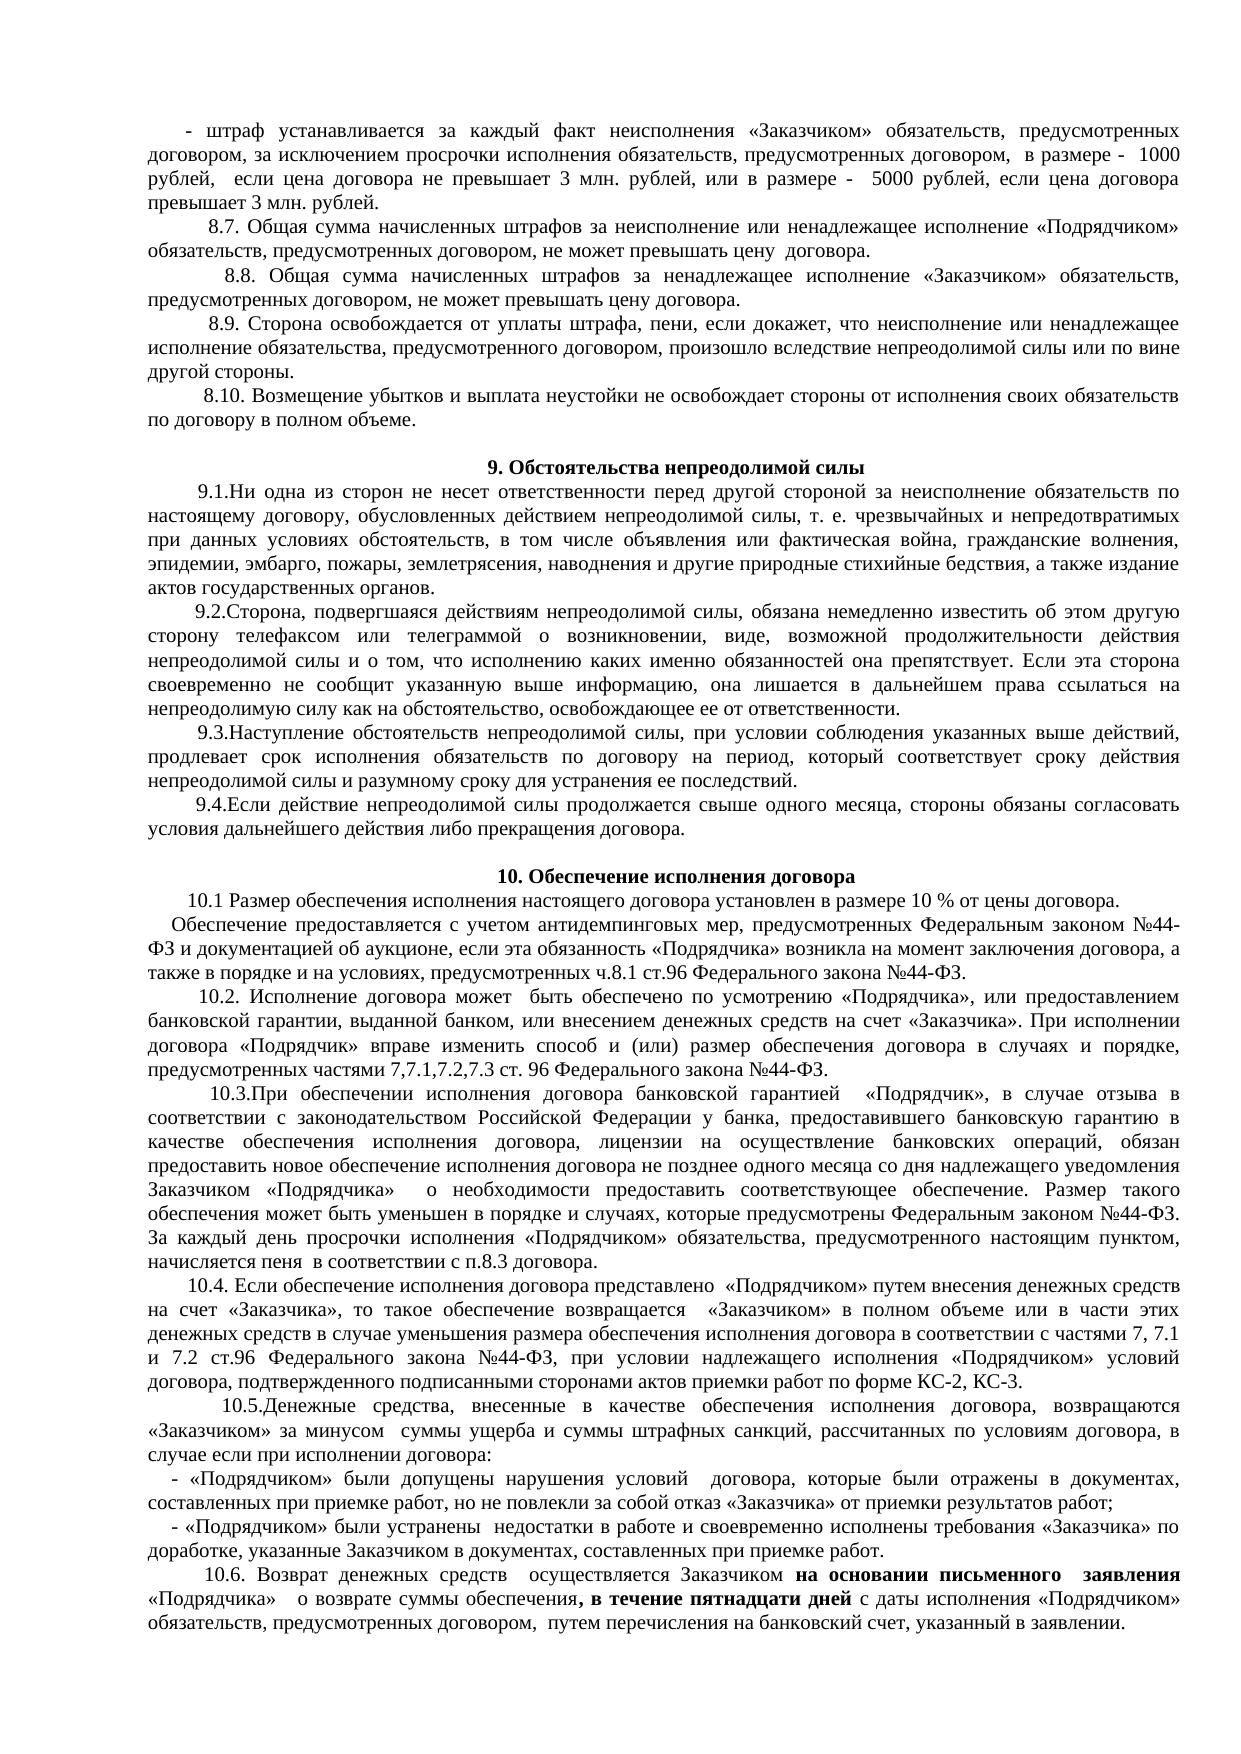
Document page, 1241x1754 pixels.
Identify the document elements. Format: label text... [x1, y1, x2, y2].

text 9.2.Сторона, подвергшаяся действиям непреодолимой силы, обязана немедленно известить об этом другую сторону телефаксом или телеграммой о возникновении, виде, возможной продолжительности действия непреодолимой силы и о том, что исполнению каких именно обязанностей она препятствует. Если эта сторона своевременно не сообщит указанную выше информацию, она лишается в дальнейшем права ссылаться на непреодолимую силу как на обстоятельство, освобождающее ее от ответственности. [148, 599, 1181, 720]
text 10.3.При обеспечении исполнения договора банковской гарантией «Подрядчик», в случае отзыва в соответствии с законодательством Российской Федерации у банка, предоставившего банковскую гарантию в качестве обеспечения исполнения договора, лицензии на осуществление банковских операций, обязан предоставить новое обеспечение исполнения договора не позднее одного месяца со дня надлежащего уведомления Заказчиком «Подрядчика» о необходимости предоставить соответствующее обеспечение. Размер такого обеспечения может быть уменьшен в порядке и случаях, которые предусмотрены Федеральным законом №44-ФЗ. За каждый день просрочки исполнения «Подрядчиком» обязательства, предусмотренного настоящим пунктом, начисляется пеня в соответствии с п.8.3 договора. [148, 1081, 1181, 1273]
text 9.3.Наступление обстоятельств непреодолимой силы, при условии соблюдения указанных выше действий, продлевает срок исполнения обязательств по договору на период, который соответствует сроку действия непреодолимой силы и разумному сроку для устранения ее последствий. [148, 720, 1181, 792]
text - «Подрядчиком» были устранены недостатки в работе и своевременно исполнены требования «Заказчика» по доработке, указанные Заказчиком в документах, составленных при приемке работ. [148, 1514, 1181, 1562]
text 9. Обстоятельства непреодолимой силы [148, 455, 1181, 479]
text - штраф устанавливается за каждый факт неисполнения «Заказчиком» обязательств, предусмотренных договором, за исключением просрочки исполнения обязательств, предусмотренных договором, в размере - 1000 рублей, если цена договора не превышает 3 млн. рублей, или в размере - 5000 рублей, если цена договора превышает 3 млн. рублей. [148, 118, 1181, 214]
text 10.5.Денежные средства, внесенные в качестве обеспечения исполнения договора, возвращаются «Заказчиком» за минусом суммы ущерба и суммы штрафных санкций, рассчитанных по условиям договора, в случае если при исполнении договора: [148, 1393, 1181, 1466]
text 9.1.Ни одна из сторон не несет ответственности перед другой стороной за неисполнение обязательств по настоящему договору, обусловленных действием непреодолимой силы, т. е. чрезвычайных и непредотвратимых при данных условиях обстоятельств, в том числе объявления или фактическая война, гражданские волнения, эпидемии, эмбарго, пожары, землетрясения, наводнения и другие природные стихийные бедствия, а также издание актов государственных органов. [148, 479, 1181, 599]
text 8.8. Общая сумма начисленных штрафов за ненадлежащее исполнение «Заказчиком» обязательств, предусмотренных договором, не может превышать цену договора. [148, 262, 1181, 311]
text 10.2. Исполнение договора может быть обеспечено по усмотрению «Подрядчика», или предоставлением банковской гарантии, выданной банком, или внесением денежных средств на счет «Заказчика». При исполнении договора «Подрядчик» вправе изменить способ и (или) размер обеспечения договора в случаях и порядке, предусмотренных частями 7,7.1,7.2,7.3 ст. 96 Федерального закона №44-ФЗ. [148, 984, 1181, 1081]
text - «Подрядчиком» были допущены нарушения условий договора, которые были отражены в документах, составленных при приемке работ, но не повлекли за собой отказ «Заказчика» от приемки результатов работ; [148, 1466, 1181, 1514]
text Обеспечение предоставляется с учетом антидемпинговых мер, предусмотренных Федеральным законом №44-ФЗ и документацией об аукционе, если эта обязанность «Подрядчика» возникла на момент заключения договора, а также в порядке и на условиях, предусмотренных ч.8.1 ст.96 Федерального закона №44-ФЗ. [148, 912, 1181, 984]
text 8.9. Сторона освобождается от уплаты штрафа, пени, если докажет, что неисполнение или ненадлежащее исполнение обязательства, предусмотренного договором, произошло вследствие непреодолимой силы или по вине другой стороны. [148, 311, 1181, 383]
text 10.1 Размер обеспечения исполнения настоящего договора установлен в размере 10 % от цены договора. [148, 888, 1181, 912]
text 10. Обеспечение исполнения договора [148, 864, 1181, 888]
text 8.10. Возмещение убытков и выплата неустойки не освобождает стороны от исполнения своих обязательств по договору в полном объеме. [148, 383, 1181, 431]
text 10.4. Если обеспечение исполнения договора представлено «Подрядчиком» путем внесения денежных средств на счет «Заказчика», то такое обеспечение возвращается «Заказчиком» в полном объеме или в части этих денежных средств в случае уменьшения размера обеспечения исполнения договора в соответствии с частями 7, 7.1 и 7.2 ст.96 Федерального закона №44-ФЗ, при условии надлежащего исполнения «Подрядчиком» условий договора, подтвержденного подписанными сторонами актов приемки работ по форме КС-2, КС-3. [148, 1273, 1181, 1393]
text 10.6. Возврат денежных средств осуществляется Заказчиком на основании письменного заявления «Подрядчика» о возврате суммы обеспечения, в течение пятнадцати дней с даты исполнения «Подрядчиком» обязательств, предусмотренных договором, путем перечисления на банковский счет, указанный в заявлении. [148, 1562, 1181, 1634]
text 8.7. Общая сумма начисленных штрафов за неисполнение или ненадлежащее исполнение «Подрядчиком» обязательств, предусмотренных договором, не может превышать цену договора. [148, 214, 1181, 262]
text 9.4.Если действие непреодолимой силы продолжается свыше одного месяца, стороны обязаны согласовать условия дальнейшего действия либо прекращения договора. [148, 792, 1181, 840]
